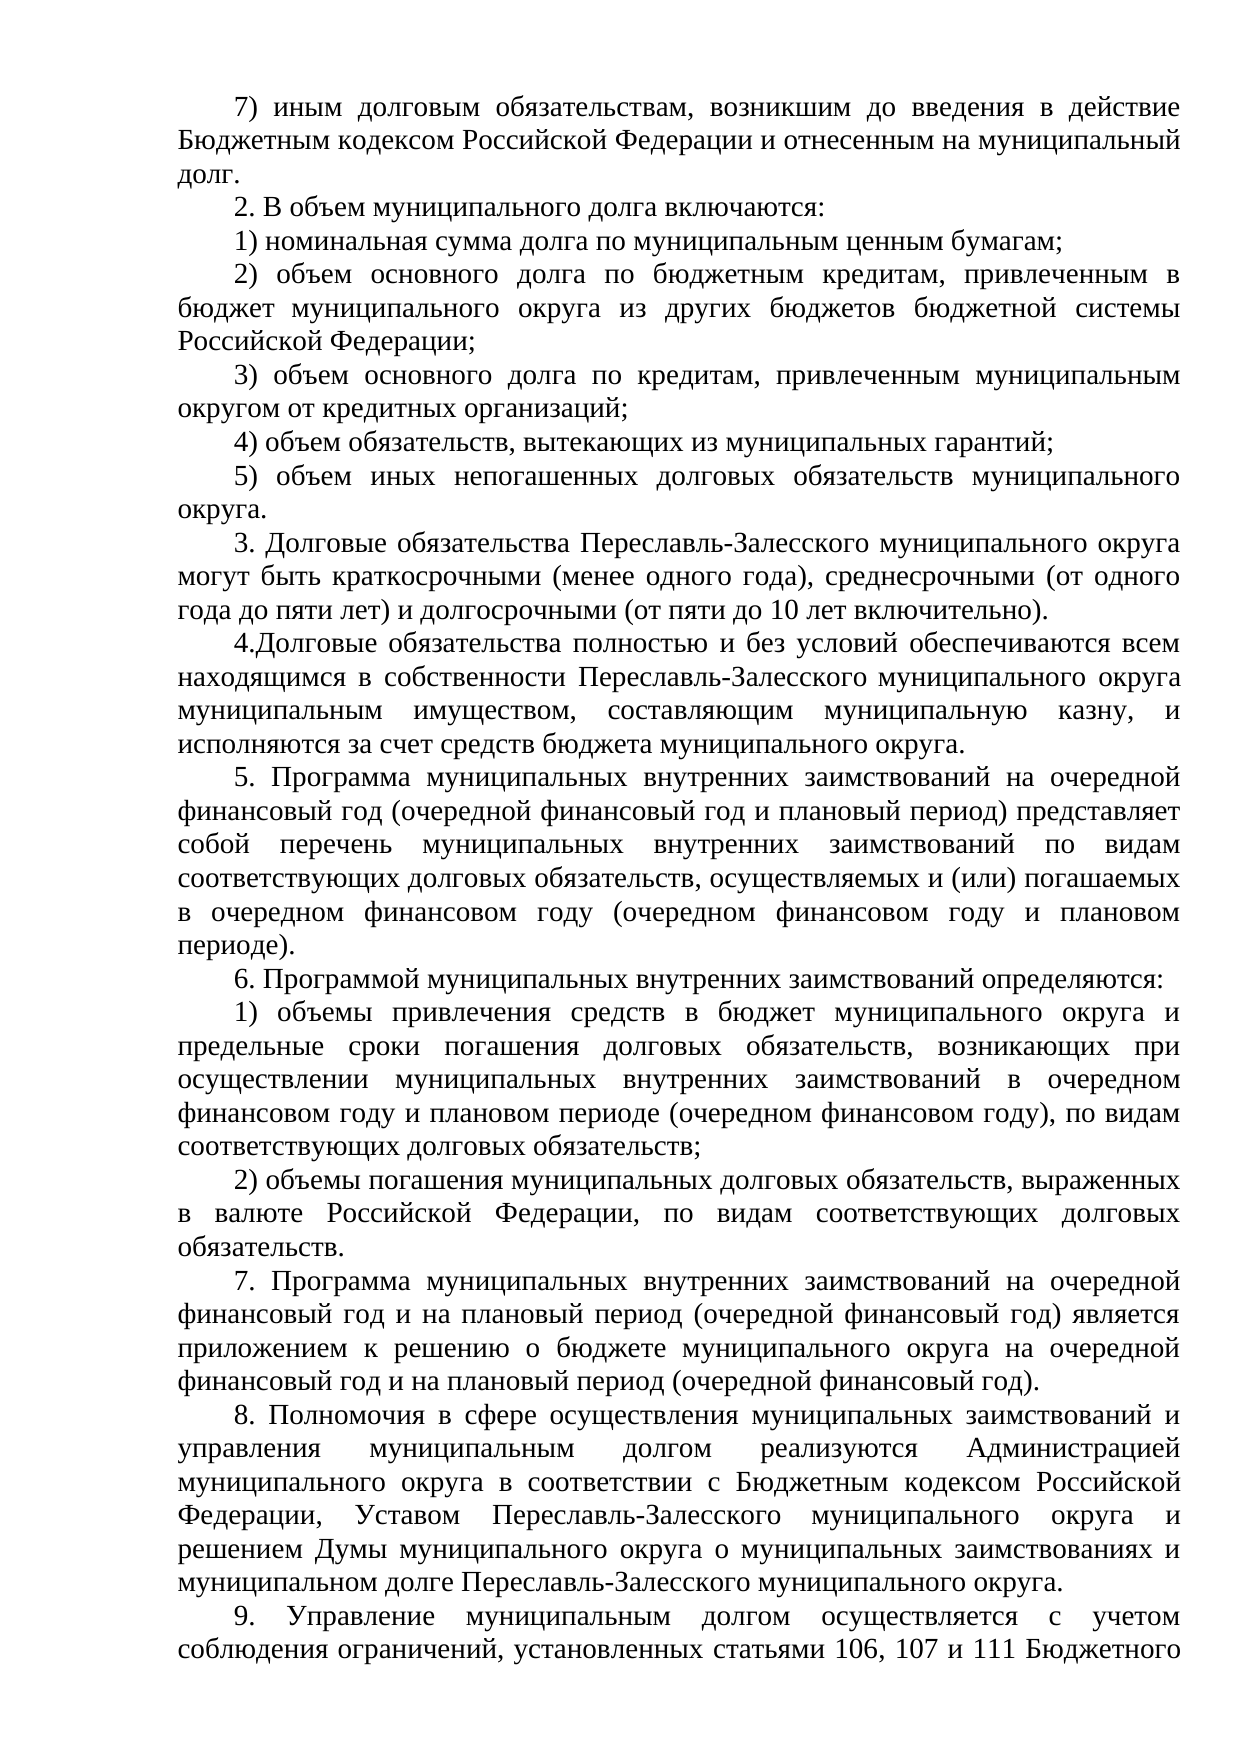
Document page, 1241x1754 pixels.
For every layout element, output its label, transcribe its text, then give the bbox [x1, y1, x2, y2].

text 1) объемы привлечения средств в бюджет муниципального округа и предельные сроки погашения долговых обязательств, возникающих при осуществлении муниципальных внутренних заимствований в очередном финансовом году и плановом периоде (очередном финансовом году), по видам соответствующих долговых обязательств; [177, 994, 1181, 1162]
text 6. Программой муниципальных внутренних заимствований определяются: [177, 961, 1181, 994]
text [177, 1598, 1181, 1665]
text 4.Долговые обязательства полностью и без условий обеспечиваются всем находящимся в собственности Переславль-Залесского муниципального округа муниципальным имуществом, составляющим муниципальную казну, и исполняются за счет средств бюджета муниципального округа. [177, 625, 1181, 759]
text 8. Полномочия в сфере осуществления муниципальных заимствований и управления муниципальным долгом реализуются Администрацией муниципального округа в соответствии с Бюджетным кодексом Российской Федерации, Уставом Переславль-Залесского муниципального округа и решением Думы муниципального округа о муниципальных заимствованиях и муниципальном долге Переславль-Залесского муниципального округа. [177, 1397, 1181, 1598]
text 7) иным долговым обязательствам, возникшим до введения в действие Бюджетным кодексом Российской Федерации и отнесенным на муниципальный долг. [177, 89, 1181, 189]
text 3) объем основного долга по кредитам, привлеченным муниципальным округом от кредитных организаций; [177, 357, 1181, 424]
text 4) объем обязательств, вытекающих из муниципальных гарантий; [177, 424, 1181, 458]
text 3. Долговые обязательства Переславль-Залесского муниципального округа могут быть краткосрочными (менее одного года), среднесрочными (от одного года до пяти лет) и долгосрочными (от пяти до 10 лет включительно). [177, 525, 1181, 625]
text 2. В объем муниципального долга включаются: [177, 189, 1181, 223]
text 2) объем основного долга по бюджетным кредитам, привлеченным в бюджет муниципального округа из других бюджетов бюджетной системы Российской Федерации; [177, 256, 1181, 357]
text 5) объем иных непогашенных долговых обязательств муниципального округа. [177, 458, 1181, 525]
text 7. Программа муниципальных внутренних заимствований на очередной финансовый год и на плановый период (очередной финансовый год) является приложением к решению о бюджете муниципального округа на очередной финансовый год и на плановый период (очередной финансовый год). [177, 1263, 1181, 1397]
text 2) объемы погашения муниципальных долговых обязательств, выраженных в валюте Российской Федерации, по видам соответствующих долговых обязательств. [177, 1162, 1181, 1263]
text 5. Программа муниципальных внутренних заимствований на очередной финансовый год (очередной финансовый год и плановый период) представляет собой перечень муниципальных внутренних заимствований по видам соответствующих долговых обязательств, осуществляемых и (или) погашаемых в очередном финансовом году (очередном финансовом году и плановом периоде). [177, 759, 1181, 961]
text 1) номинальная сумма долга по муниципальным ценным бумагам; [177, 223, 1181, 256]
